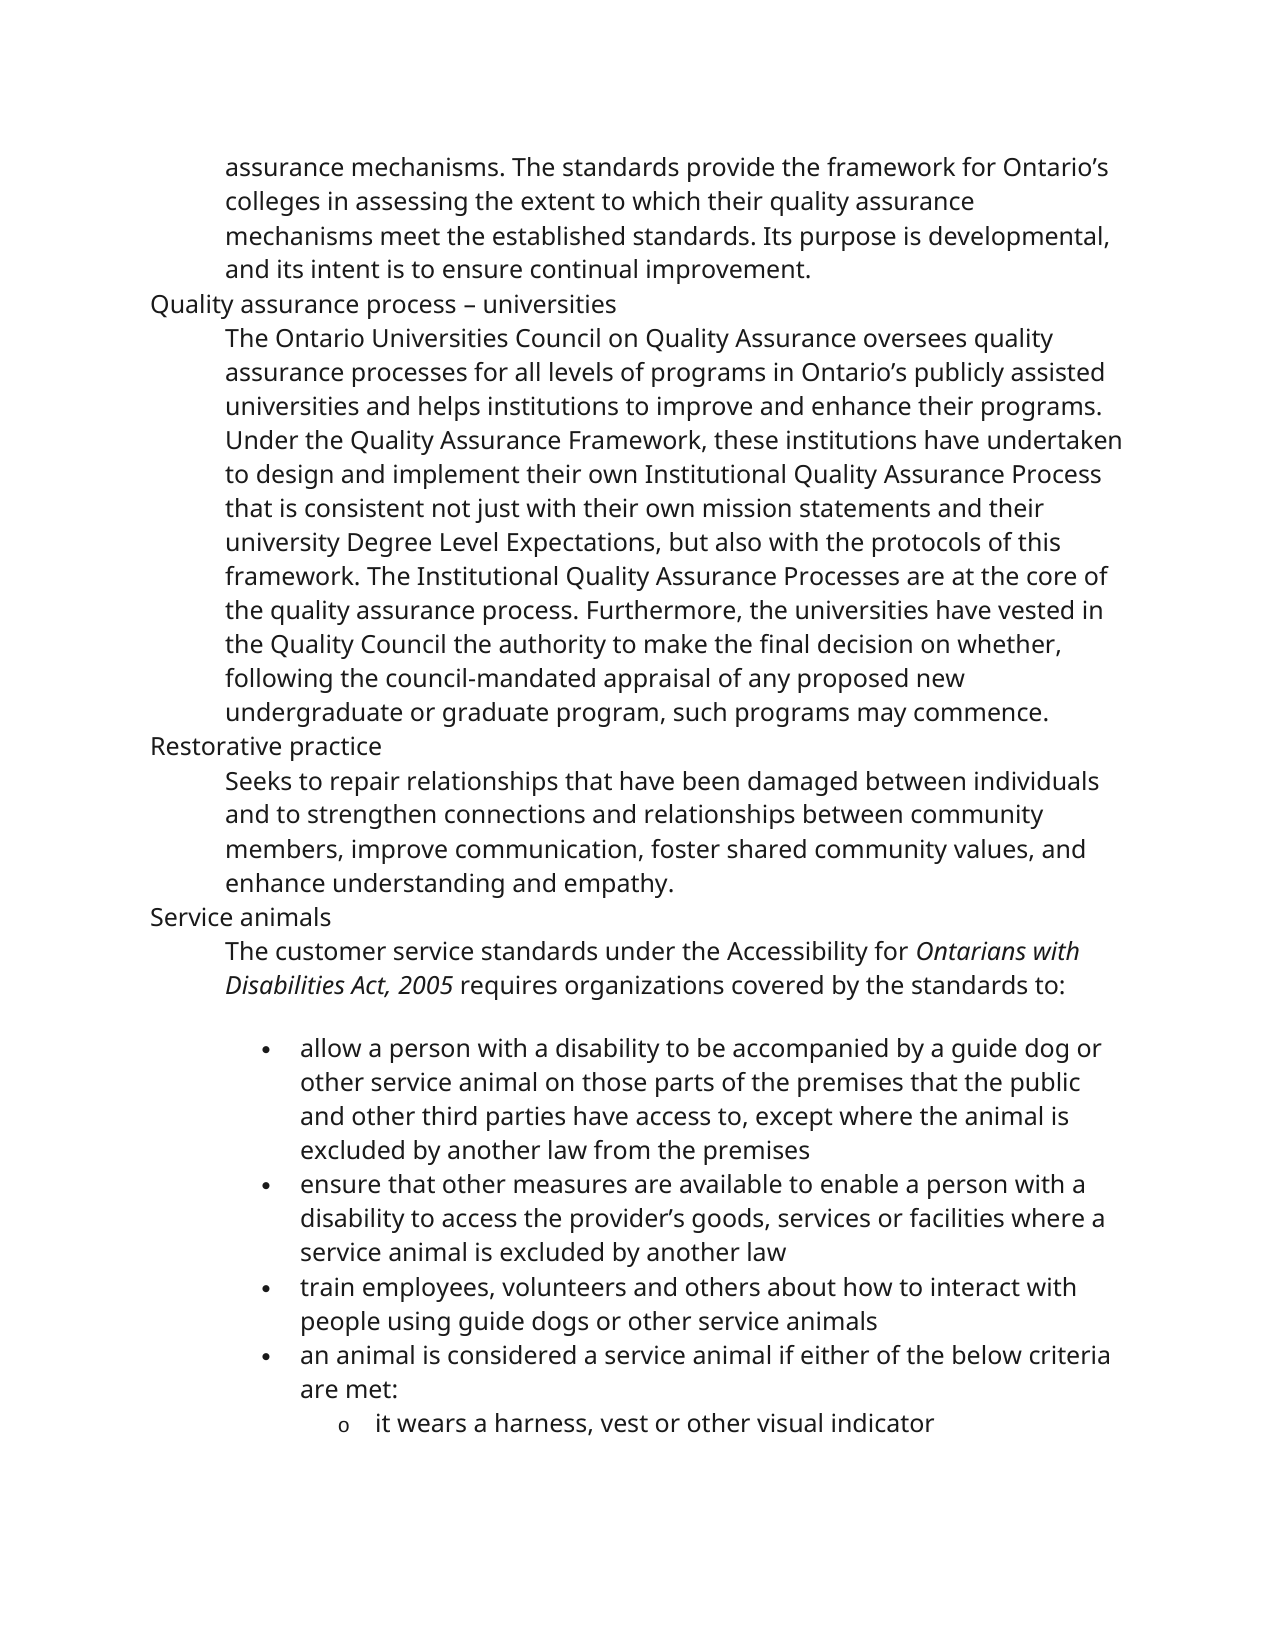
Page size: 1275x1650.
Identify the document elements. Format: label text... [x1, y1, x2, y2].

text Seeks to repair relationships that have been damaged between individuals and to strengthen connections and relationships between community members, improve communication, foster shared community values, and enhance understanding and empathy. [225, 763, 1125, 899]
text The Ontario Universities Council on Quality Assurance oversees quality assurance processes for all levels of programs in Ontario’s publicly assisted universities and helps institutions to improve and enhance their programs. Under the Quality Assurance Framework, these institutions have undertaken to design and implement their own Institutional Quality Assurance Process that is consistent not just with their own mission statements and their university Degree Level Expectations, but also with the protocols of this framework. The Institutional Quality Assurance Processes are at the core of the quality assurance process. Furthermore, the universities have vested in the Quality Council the authority to make the final decision on whether, following the council-mandated appraisal of any proposed new undergraduate or graduate program, such programs may commence. [225, 320, 1125, 729]
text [225, 150, 1125, 286]
list allow a person with a disability to be accompanied by a guide dog or other service animal on those parts of the premises that the public and other third parties have access to, except where the animal is excluded by another law from the premises [262, 1031, 1125, 1167]
list ensure that other measures are available to enable a person with a disability to access the provider’s goods, services or facilities where a service animal is excluded by another law [262, 1167, 1125, 1269]
text Restorative practice [150, 729, 1125, 763]
list it wears a harness, vest or other visual indicator [337, 1405, 1125, 1439]
text Quality assurance process – universities [150, 286, 1125, 320]
list train employees, volunteers and others about how to interact with people using guide dogs or other service animals [262, 1269, 1125, 1337]
list an animal is considered a service animal if either of the below criteria are met: [262, 1337, 1125, 1405]
text The customer service standards under the Accessibility for Ontarians with Disabilities Act, 2005 requires organizations covered by the standards to: [225, 933, 1125, 1002]
text Service animals [150, 899, 1125, 933]
